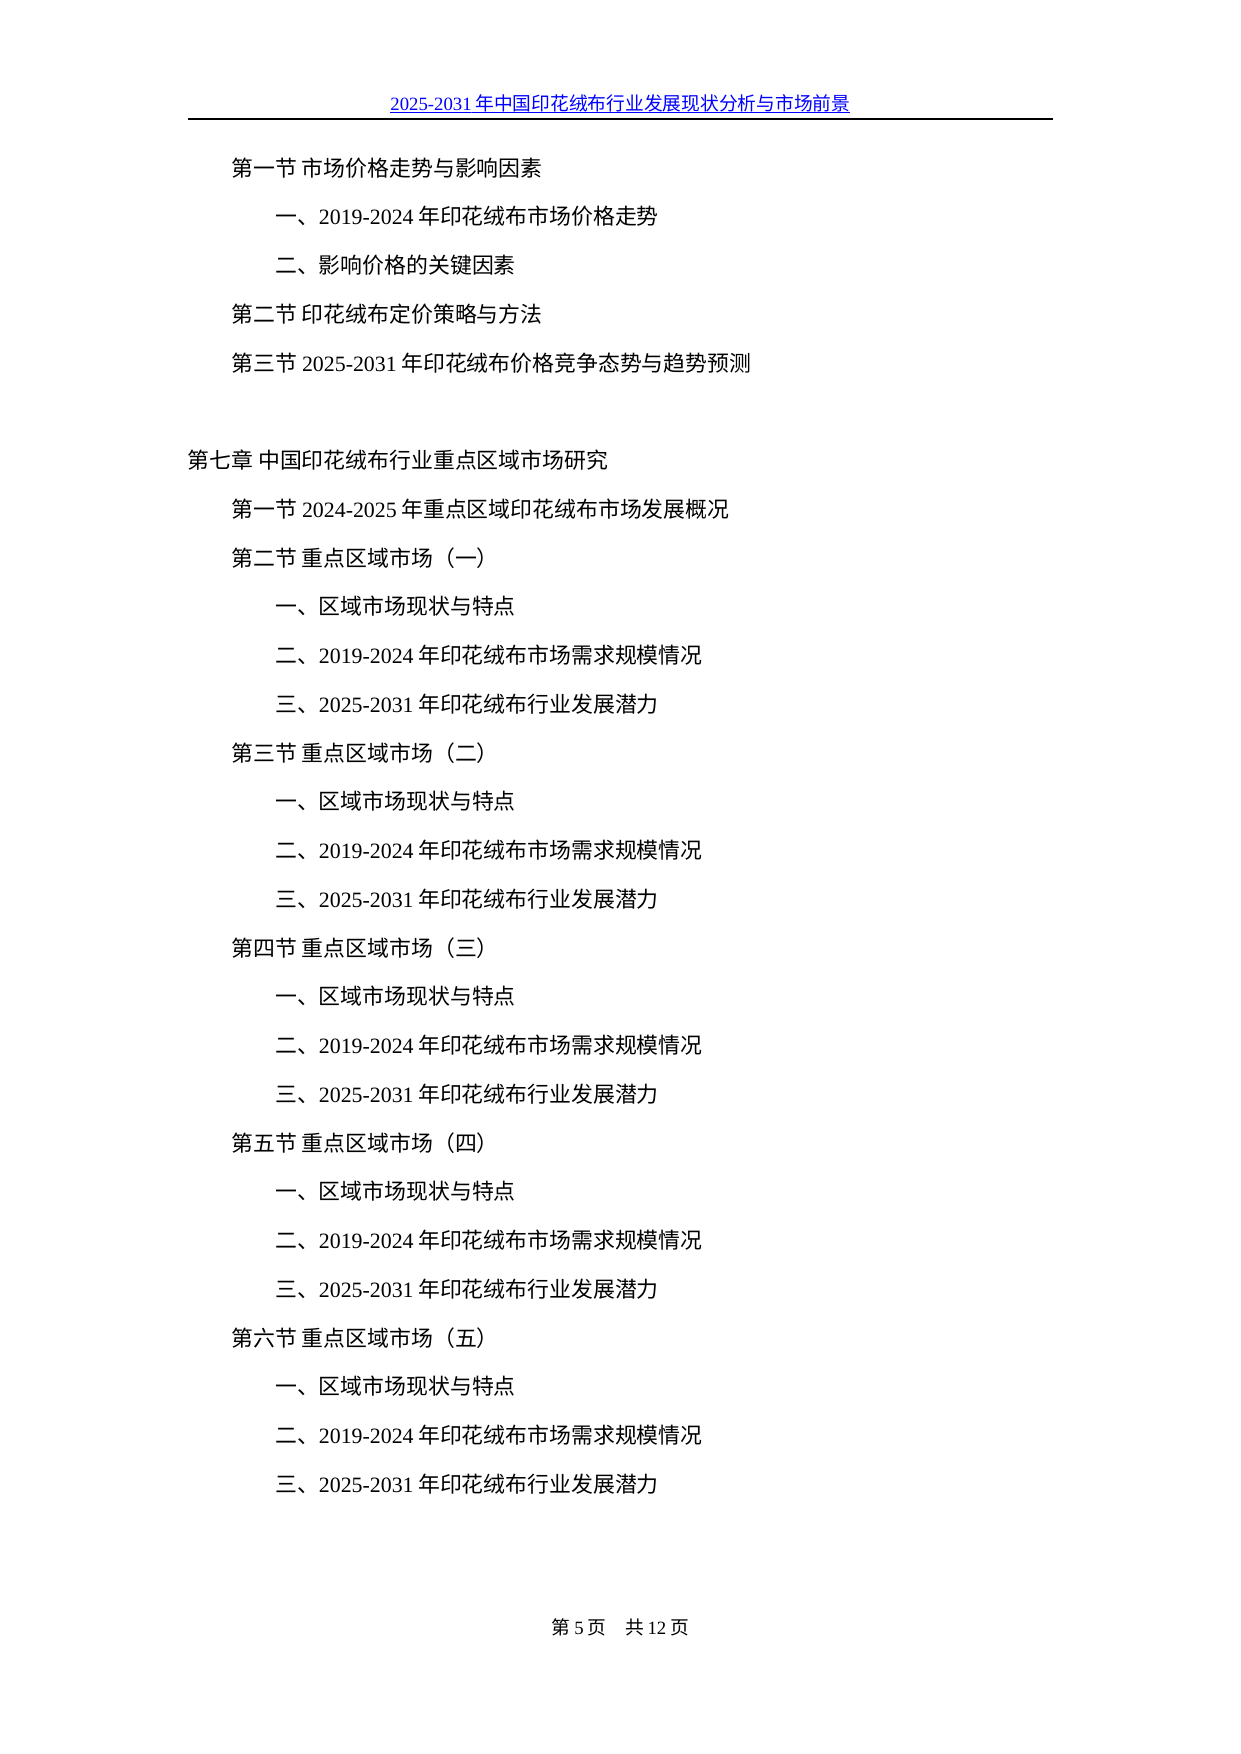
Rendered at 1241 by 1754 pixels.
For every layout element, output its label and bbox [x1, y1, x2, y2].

text [187, 150, 1053, 1499]
